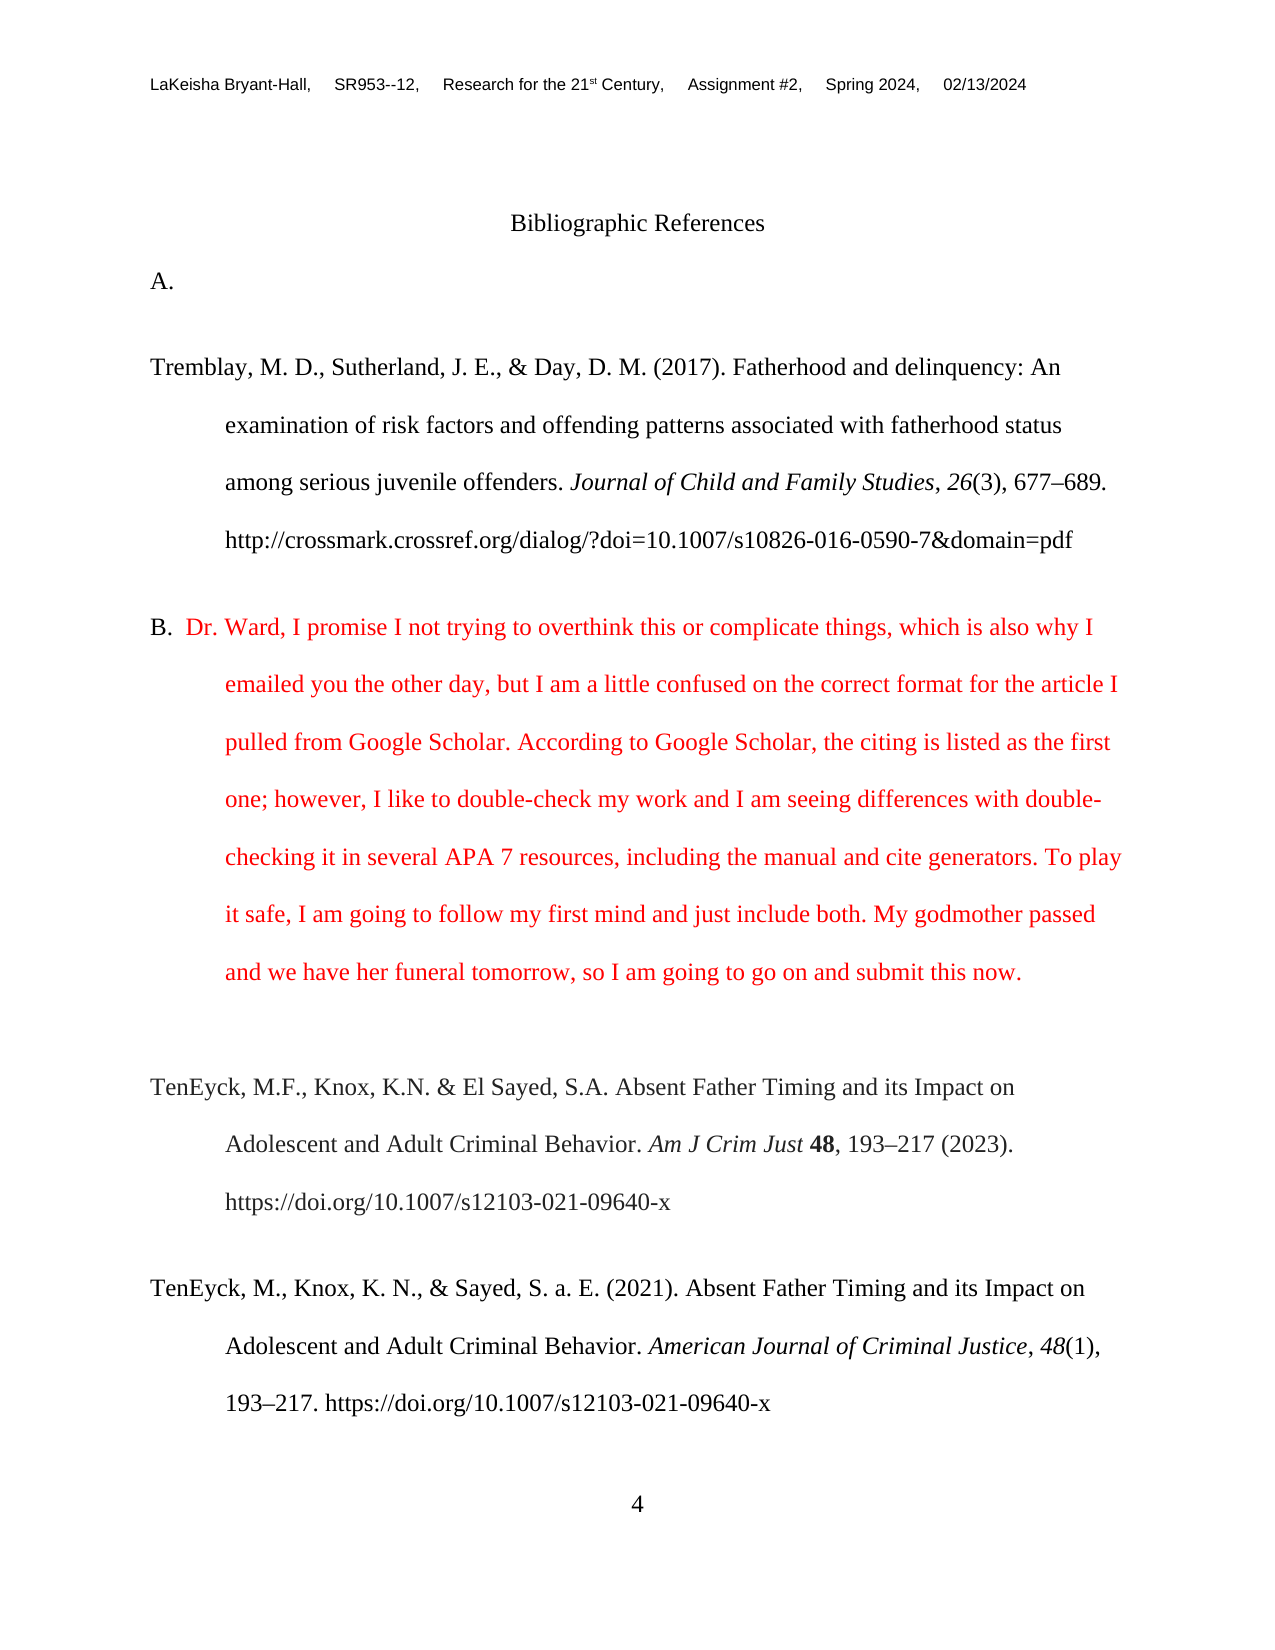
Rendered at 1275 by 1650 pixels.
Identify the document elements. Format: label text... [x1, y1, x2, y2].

text Tremblay, M. D., Sutherland, J. E., & Day, D. M. (2017). Fatherhood and delinquency: An examination of risk factors and offending patterns associated with fatherhood status among serious juvenile offenders. Journal of Child and Family Studies, 26(3), 677–689. http://crossmark.crossref.org/dialog/?doi=10.1007/s10826-016-0590-7&domain=pdf [150, 352, 1125, 554]
text A. [150, 266, 1125, 294]
text TenEyck, M.F., Knox, K.N. & El Sayed, S.A. Absent Father Timing and its Impact on Adolescent and Adult Criminal Behavior. Am J Crim Just 48, 193–217 (2023). https://doi.org/10.1007/s12103-021-09640-x [150, 1072, 1125, 1216]
text TenEyck, M., Knox, K. N., & Sayed, S. a. E. (2021). Absent Father Timing and its Impact on Adolescent and Adult Criminal Behavior. American Journal of Criminal Justice, 48(1), 193–217. https://doi.org/10.1007/s12103-021-09640-x [150, 1273, 1125, 1417]
text B. Dr. Ward, I promise I not trying to overthink this or complicate things, which is also why I emailed you the other day, but I am a little confused on the correct format for the article I pulled from Google Scholar. According to Google Scholar, the citing is listed as the first one; however, I like to double-check my work and I am seeing differences with double-checking it in several APA 7 resources, including the manual and cite generators. To play it safe, I am going to follow my first mind and just include both. My godmother passed and we have her funeral tomorrow, so I am going to go on and submit this now. [150, 612, 1125, 985]
text Bibliographic References [150, 208, 1125, 237]
